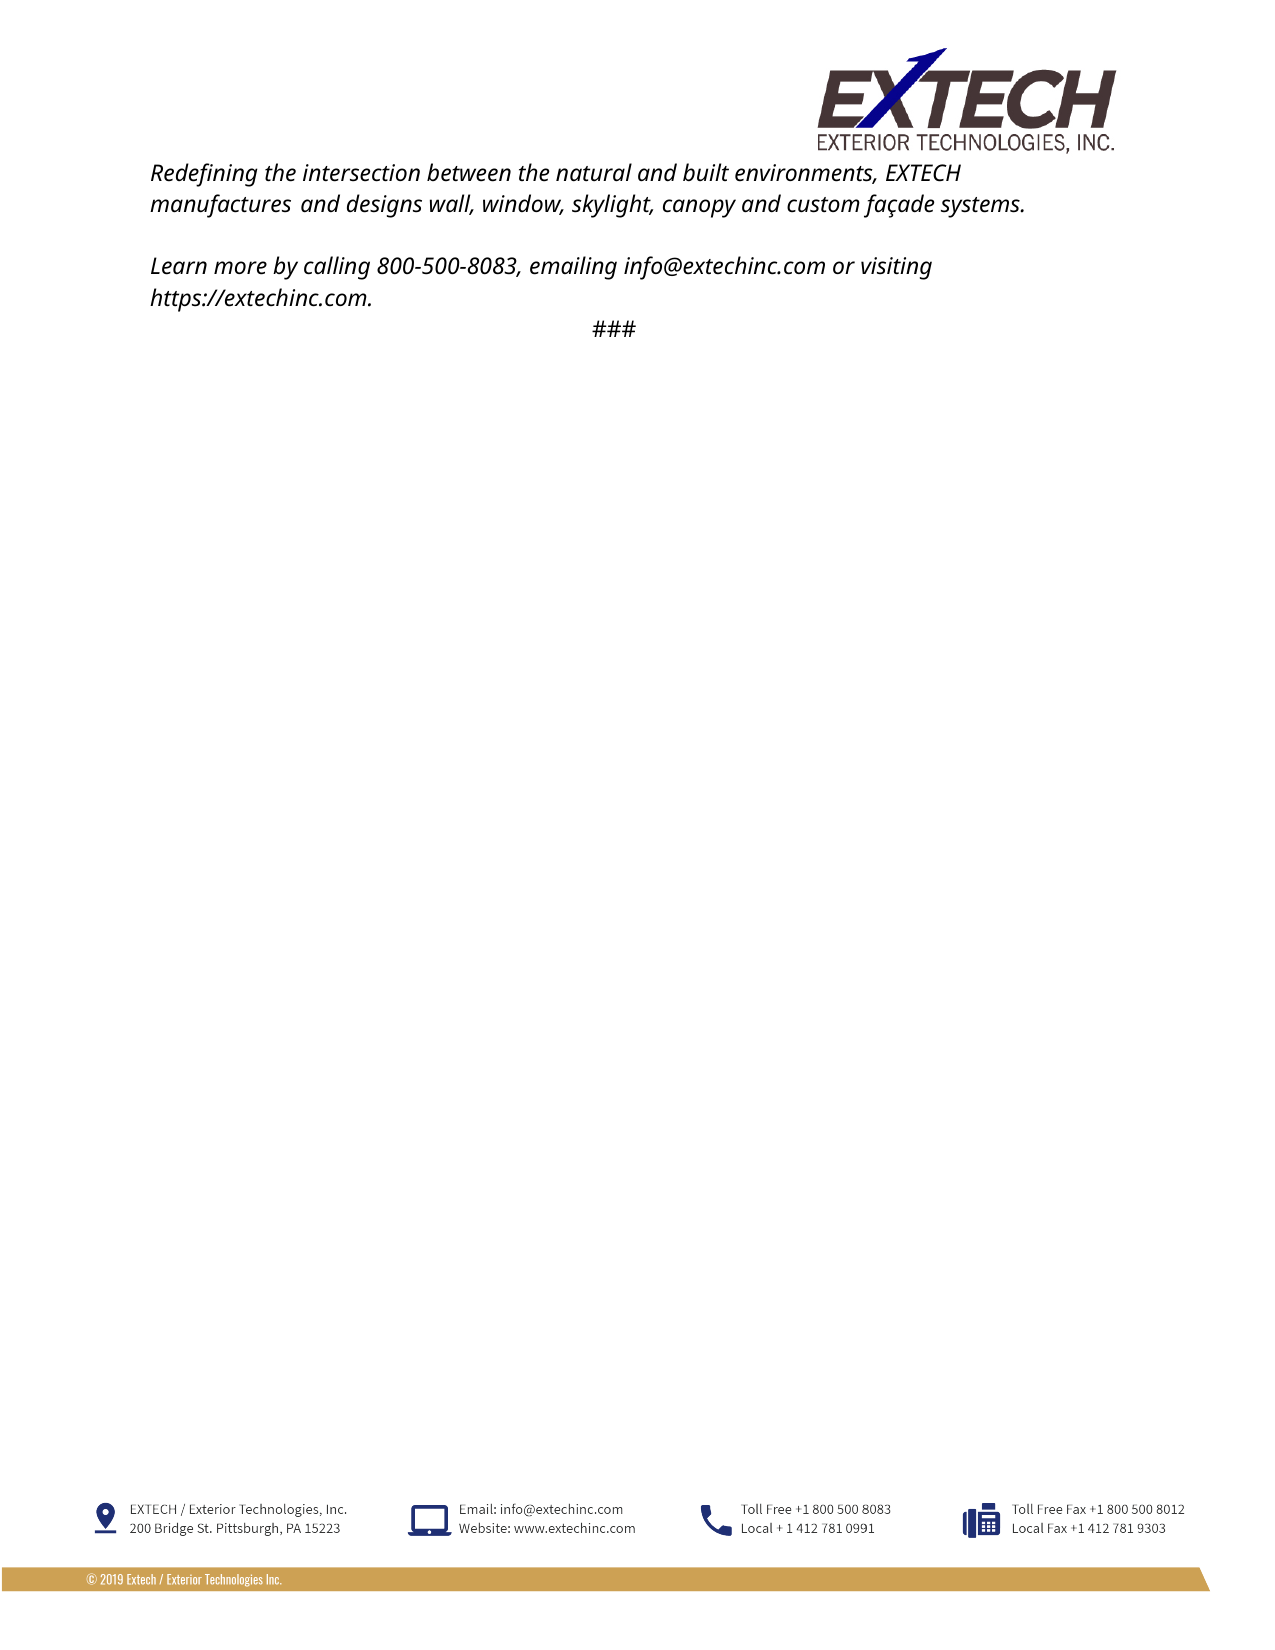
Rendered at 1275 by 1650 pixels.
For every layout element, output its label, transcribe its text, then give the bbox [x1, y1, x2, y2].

text Learn more by calling 800-500-8083, emailing info@extechinc.com or visiting https://extechinc.com. [150, 250, 1078, 313]
picture [1, 1500, 1275, 1650]
picture [807, 45, 1125, 157]
text ### [150, 313, 1078, 344]
